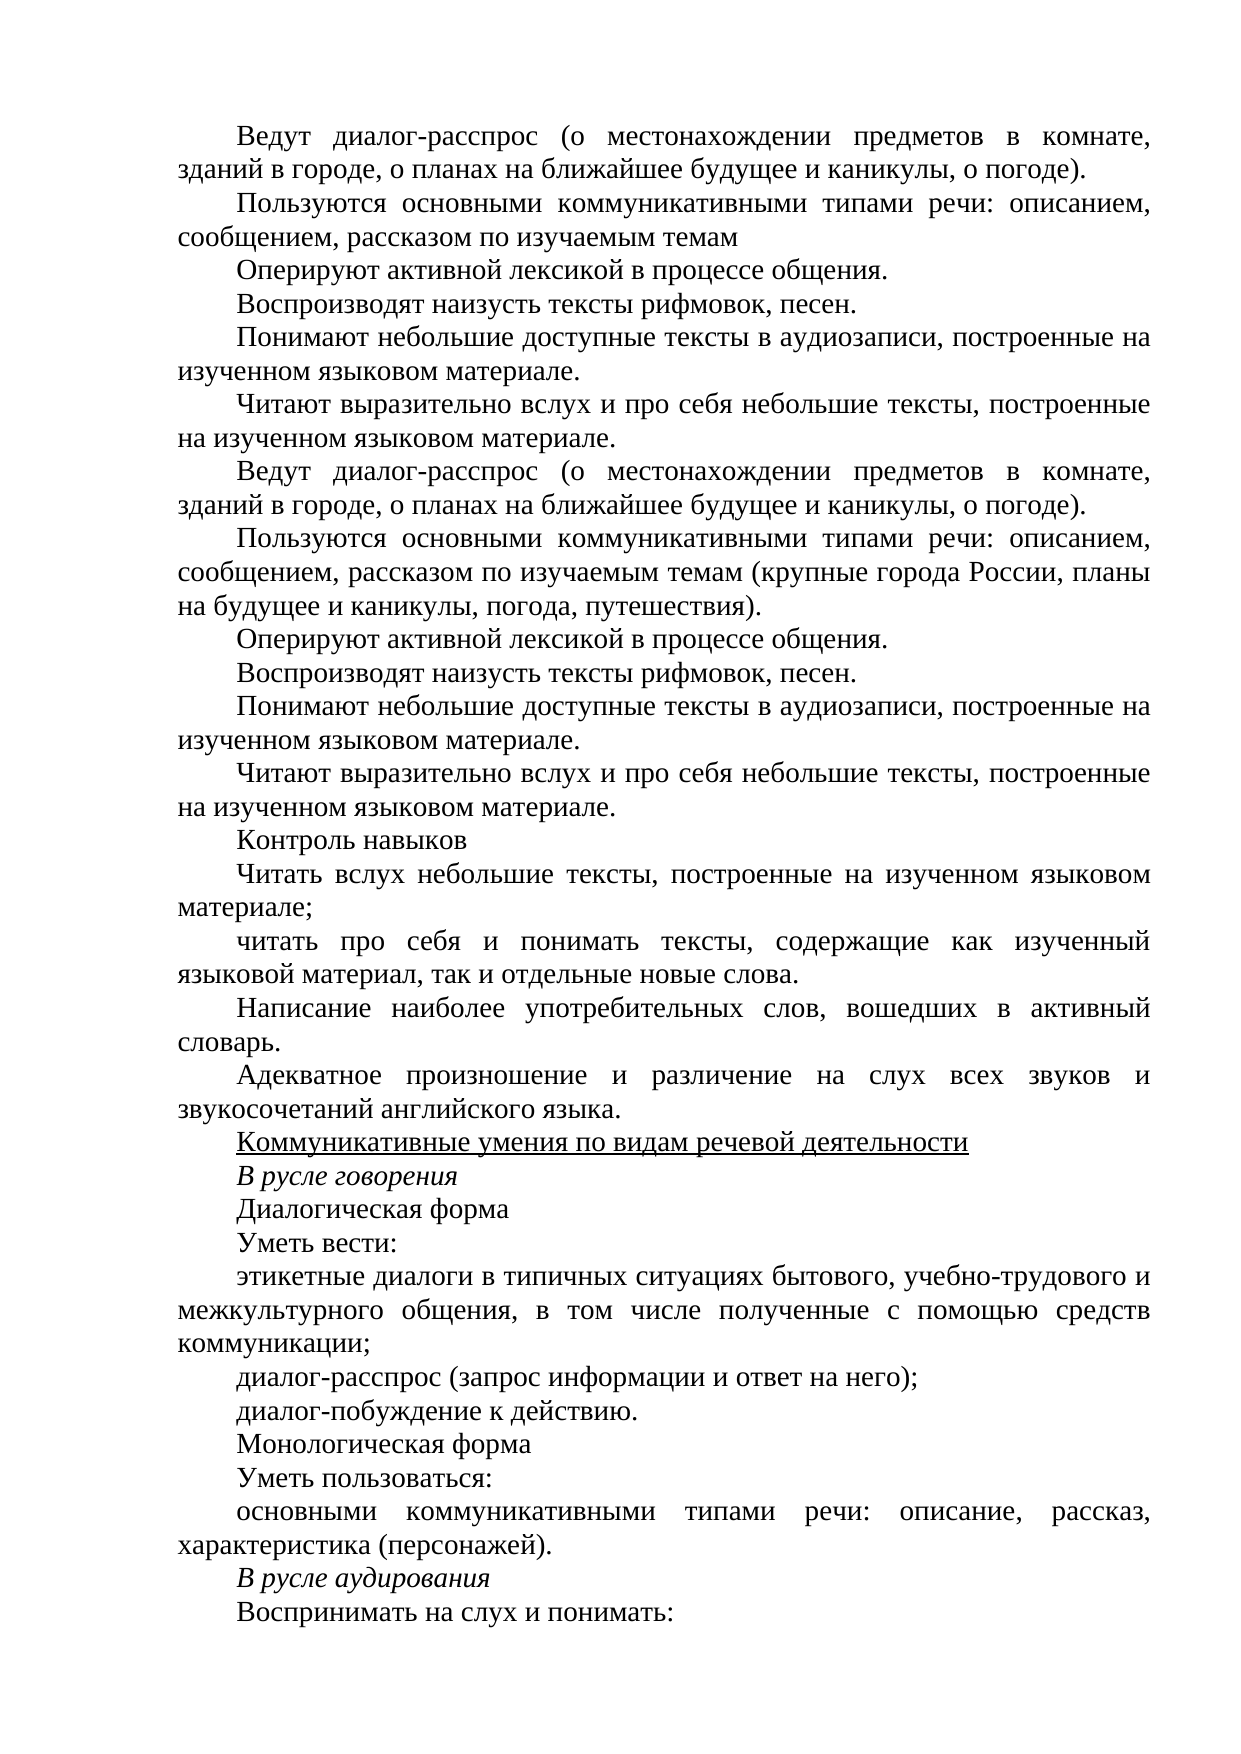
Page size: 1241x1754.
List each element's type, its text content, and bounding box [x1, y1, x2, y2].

text этикетные диалоги в типичных ситуациях бытового, учебно-трудового и межкультурного общения, в том числе полученные с помощью средств коммуникации; [177, 1258, 1152, 1359]
text Уметь пользоваться: [177, 1460, 1152, 1493]
text Написание наиболее употребительных слов, вошедших в активный словарь. [177, 990, 1152, 1057]
text Пользуются основными коммуникативными типами речи: описанием, сообщением, рассказом по изучаемым темам [177, 185, 1152, 252]
text Воспроизводят наизусть тексты рифмовок, песен. [177, 655, 1152, 688]
text диалог-расспрос (запрос информации и ответ на него); [177, 1359, 1152, 1393]
text В русле аудирования [177, 1560, 1152, 1594]
text Ведут диалог-расспрос (о местонахождении предметов в комнате, зданий в городе, о планах на ближайшее будущее и каникулы, о погоде). [177, 118, 1152, 185]
text Диалогическая форма [177, 1191, 1152, 1225]
text Воспринимать на слух и понимать: [177, 1594, 1152, 1627]
text Оперируют активной лексикой в процессе общения. [177, 252, 1152, 286]
text читать про себя и понимать тексты, содержащие как изученный языковой материал, так и отдельные новые слова. [177, 923, 1152, 990]
text Адекватное произношение и различение на слух всех звуков и звукосочетаний английского языка. [177, 1057, 1152, 1124]
text Пользуются основными коммуникативными типами речи: описанием, сообщением, рассказом по изучаемым темам (крупные города России, планы на будущее и каникулы, погода, путешествия). [177, 521, 1152, 621]
text Монологическая форма [177, 1426, 1152, 1460]
text Коммуникативные умения по видам речевой деятельности [177, 1124, 1152, 1158]
text основными коммуникативными типами речи: описание, рассказ, характеристика (персонажей). [177, 1493, 1152, 1560]
text Уметь вести: [177, 1225, 1152, 1258]
text Понимают небольшие доступные тексты в аудиозаписи, построенные на изученном языковом материале. [177, 319, 1152, 386]
text В русле говорения [177, 1158, 1152, 1191]
text Читают выразительно вслух и про себя небольшие тексты, построенные на изученном языковом материале. [177, 386, 1152, 453]
text Контроль навыков [177, 822, 1152, 856]
text Читать вслух небольшие тексты, построенные на изученном языковом материале; [177, 856, 1152, 923]
text Читают выразительно вслух и про себя небольшие тексты, построенные на изученном языковом материале. [177, 755, 1152, 822]
text диалог-побуждение к действию. [177, 1393, 1152, 1426]
text Воспроизводят наизусть тексты рифмовок, песен. [177, 286, 1152, 319]
text Понимают небольшие доступные тексты в аудиозаписи, построенные на изученном языковом материале. [177, 688, 1152, 755]
text Оперируют активной лексикой в процессе общения. [177, 621, 1152, 655]
text Ведут диалог-расспрос (о местонахождении предметов в комнате, зданий в городе, о планах на ближайшее будущее и каникулы, о погоде). [177, 453, 1152, 521]
